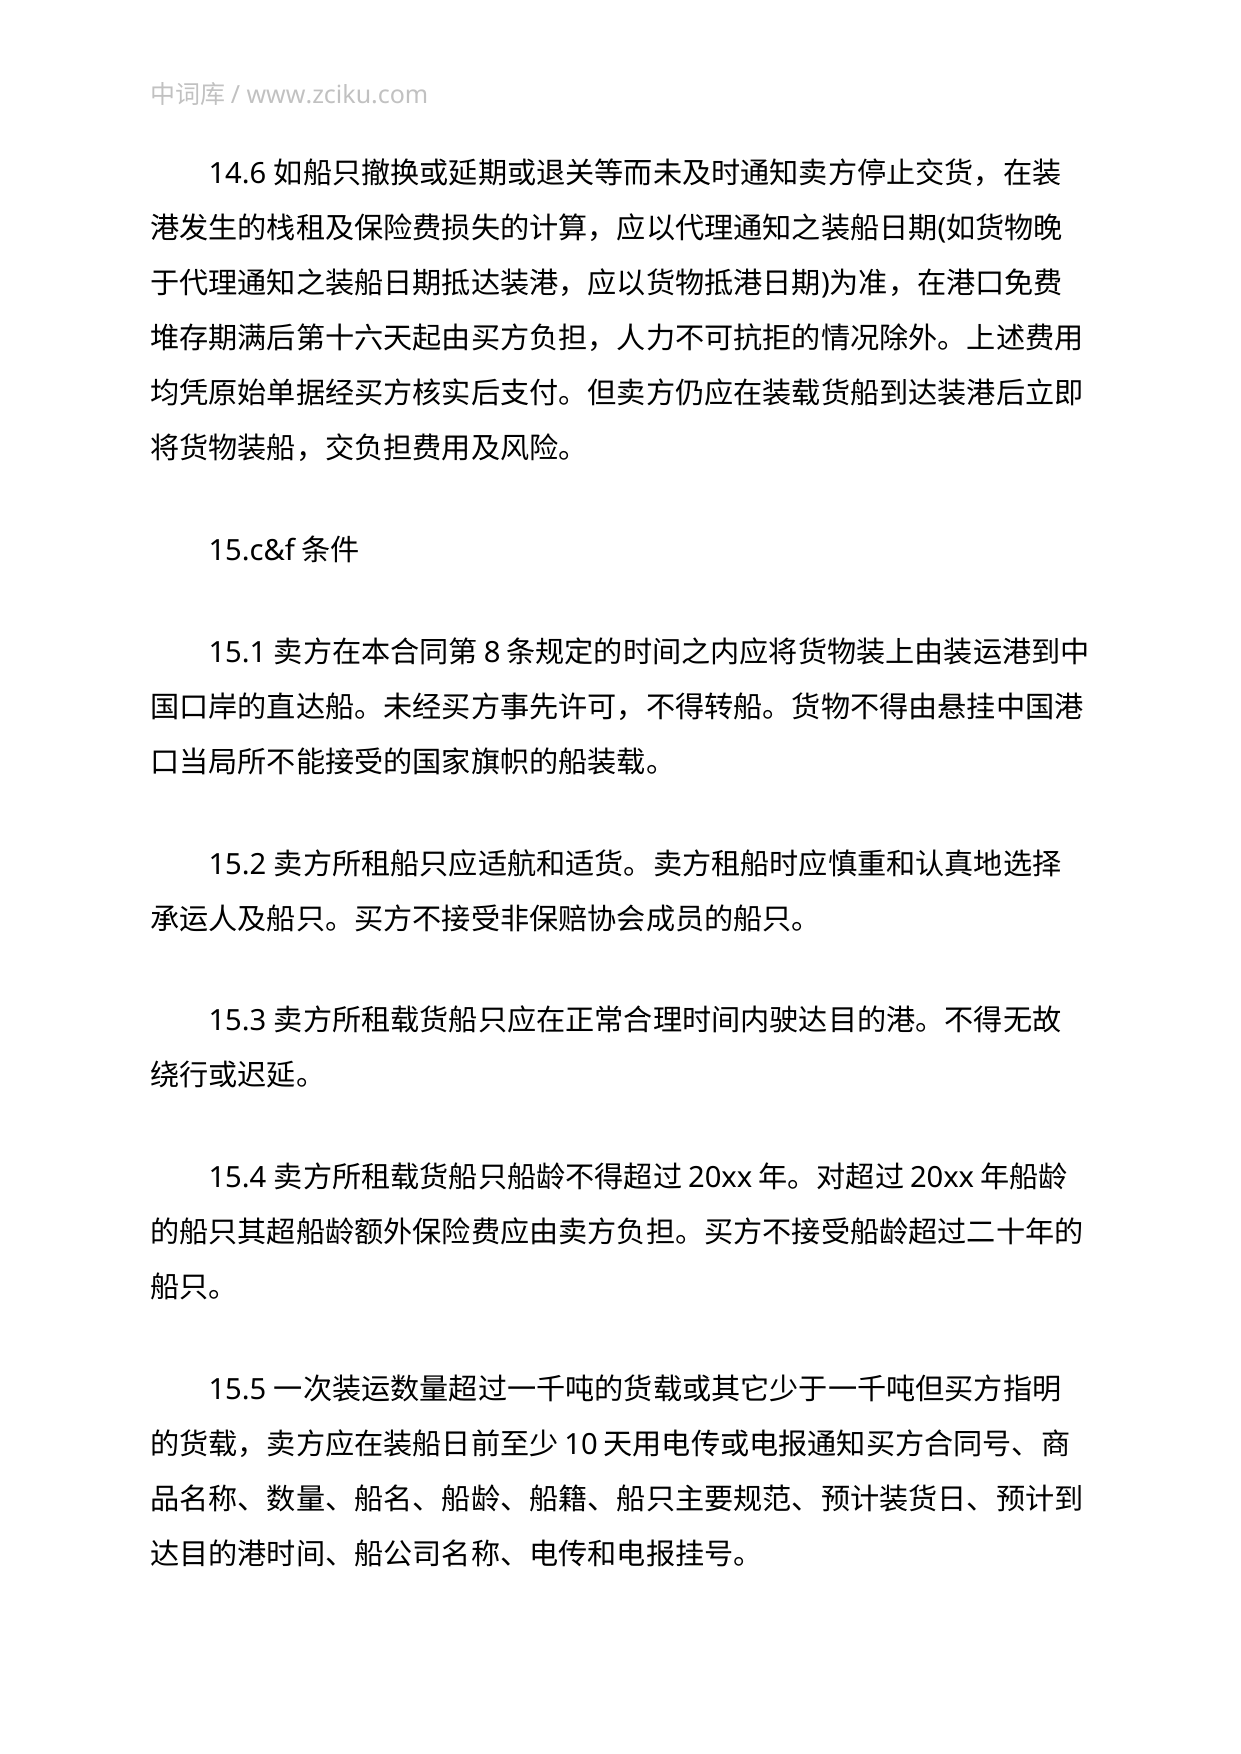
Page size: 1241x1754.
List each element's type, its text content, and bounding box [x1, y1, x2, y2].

text 15.4 卖方所租载货船只船龄不得超过20xx年。对超过20xx年船龄的船只其超船龄额外保险费应由卖方负担。买方不接受船龄超过二十年的船只。 [150, 1154, 1090, 1306]
text 15.2 卖方所租船只应适航和适货。卖方租船时应慎重和认真地选择承运人及船只。买方不接受非保赔协会成员的船只。 [150, 840, 1090, 937]
text 15.5 一次装运数量超过一千吨的货载或其它少于一千吨但买方指明的货载，卖方应在装船日前至少10天用电传或电报通知买方合同号、商品名称、数量、船名、船龄、船籍、船只主要规范、预计装货日、预计到达目的港时间、船公司名称、电传和电报挂号。 [150, 1365, 1090, 1573]
text 15.3 卖方所租载货船只应在正常合理时间内驶达目的港。不得无故绕行或迟延。 [150, 997, 1090, 1094]
text 14.6 如船只撤换或延期或退关等而未及时通知卖方停止交货，在装港发生的栈租及保险费损失的计算，应以代理通知之装船日期(如货物晚于代理通知之装船日期抵达装港，应以货物抵港日期)为准，在港口免费堆存期满后第十六天起由买方负担，人力不可抗拒的情况除外。上述费用均凭原始单据经买方核实后支付。但卖方仍应在装载货船到达装港后立即将货物装船，交负担费用及风险。 [150, 150, 1090, 467]
text 15.1 卖方在本合同第8条规定的时间之内应将货物装上由装运港到中国口岸的直达船。未经买方事先许可，不得转船。货物不得由悬挂中国港口当局所不能接受的国家旗帜的船装载。 [150, 628, 1090, 781]
text 15.c&f条件 [150, 527, 1090, 569]
